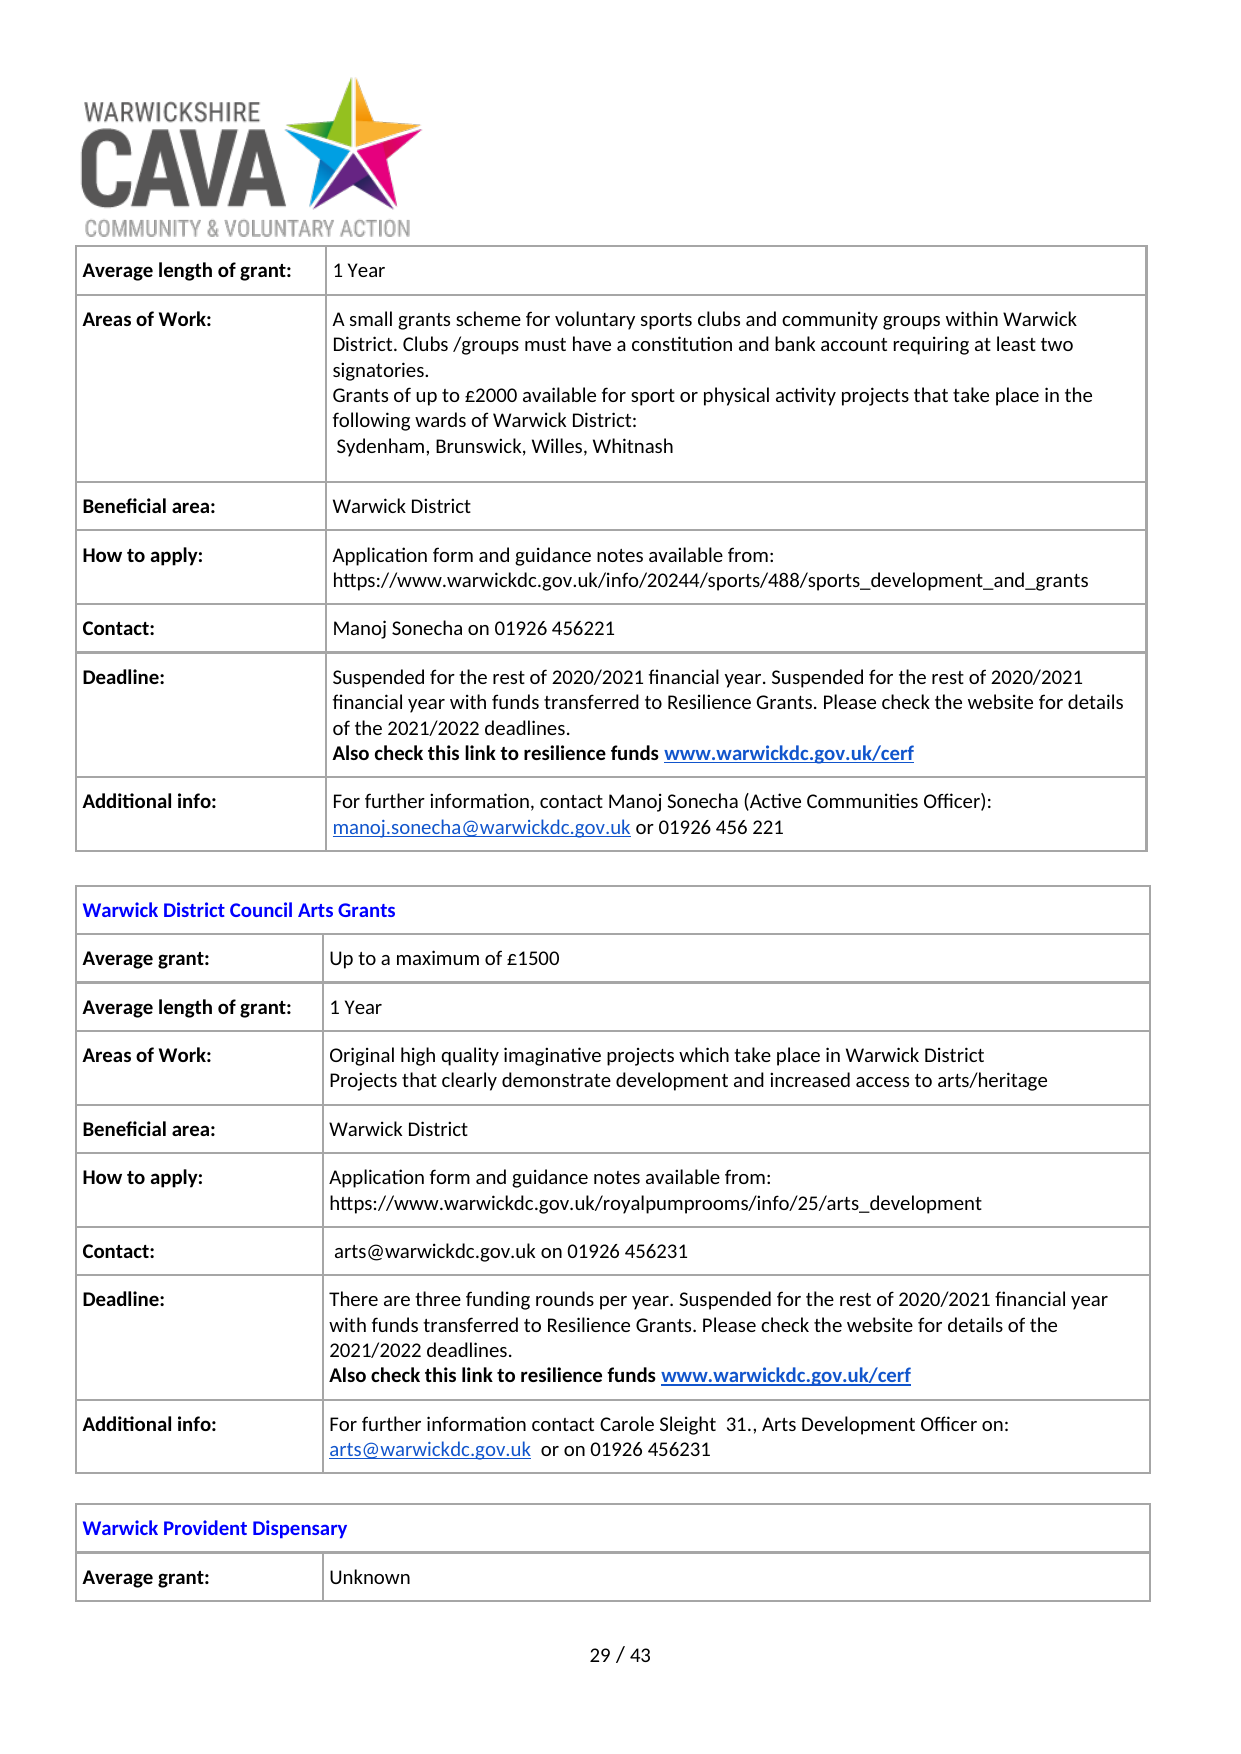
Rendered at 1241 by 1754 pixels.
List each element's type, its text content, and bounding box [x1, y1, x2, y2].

table_cell Contact: [77, 605, 325, 651]
table_cell Areas of Work: [77, 1032, 322, 1103]
table_header Warwick District Council Arts Grants [77, 887, 1149, 933]
table_cell Average length of grant: [77, 247, 325, 293]
table_cell Up to a maximum of £1500 [324, 935, 1149, 981]
table_cell Original high quality imaginative projects which take place in Warwick District Projects that clearly demonstrate development and increased access to arts/heritage [324, 1032, 1149, 1103]
table_cell Beneficial area: [77, 483, 325, 529]
table_cell Unknown [324, 1554, 1149, 1600]
table_cell Average grant: [77, 1554, 322, 1600]
table_header Warwick Provident Dispensary [77, 1505, 1149, 1551]
table_cell For further information contact Carole Sleight 31., Arts Development Officer on: arts@warwickdc.gov.uk or on 01926 456231 [324, 1401, 1149, 1472]
table_cell Areas of Work: [77, 296, 325, 481]
table_cell Average length of grant: [77, 984, 322, 1030]
table_cell Average grant: [77, 935, 322, 981]
table_cell Deadline: [77, 654, 325, 776]
table_cell There are three funding rounds per year. Suspended for the rest of 2020/2021 financial year with funds transferred to Resilience Grants. Please check the website for details of the 2021/2022 deadlines. Also check this link to resilience funds www.warwickdc.gov.uk/cerf [324, 1276, 1149, 1398]
picture [75, 73, 426, 245]
table_cell Application form and guidance notes available from: https://www.warwickdc.gov.uk/info/20244/sports/488/sports_development_and_grants [327, 531, 1145, 603]
table_cell Warwick District [327, 483, 1145, 529]
table_cell arts@warwickdc.gov.uk on 01926 456231 [324, 1228, 1149, 1274]
table_cell 1 Year [324, 984, 1149, 1030]
table_cell Contact: [77, 1228, 322, 1274]
table_cell Deadline: [77, 1276, 322, 1398]
table_cell Beneficial area: [77, 1106, 322, 1152]
table_cell Warwick District [324, 1106, 1149, 1152]
table_cell 1 Year [327, 247, 1145, 293]
table_cell Application form and guidance notes available from: https://www.warwickdc.gov.uk/royalpumprooms/info/25/arts_development [324, 1154, 1149, 1226]
table_cell Manoj Sonecha on 01926 456221 [327, 605, 1145, 651]
table_cell Suspended for the rest of 2020/2021 financial year. Suspended for the rest of 2020/2021 financial year with funds transferred to Resilience Grants. Please check the website for details of the 2021/2022 deadlines. Also check this link to resilience funds www.warwickdc.gov.uk/cerf [327, 654, 1145, 776]
table_cell For further information, contact Manoj Sonecha (Active Communities Officer): manoj.sonecha@warwickdc.gov.uk or 01926 456 221 [327, 778, 1145, 850]
table_cell How to apply: [77, 1154, 322, 1226]
table_cell Additional info: [77, 1401, 322, 1472]
table_cell Additional info: [77, 778, 325, 850]
table_cell A small grants scheme for voluntary sports clubs and community groups within Warwick District. Clubs /groups must have a constitution and bank account requiring at least two signatories. Grants of up to £2000 available for sport or physical activity projects that take place in the following wards of Warwick District: Sydenham, Brunswick, Willes, Whitnash [327, 296, 1145, 481]
table_cell How to apply: [77, 531, 325, 603]
